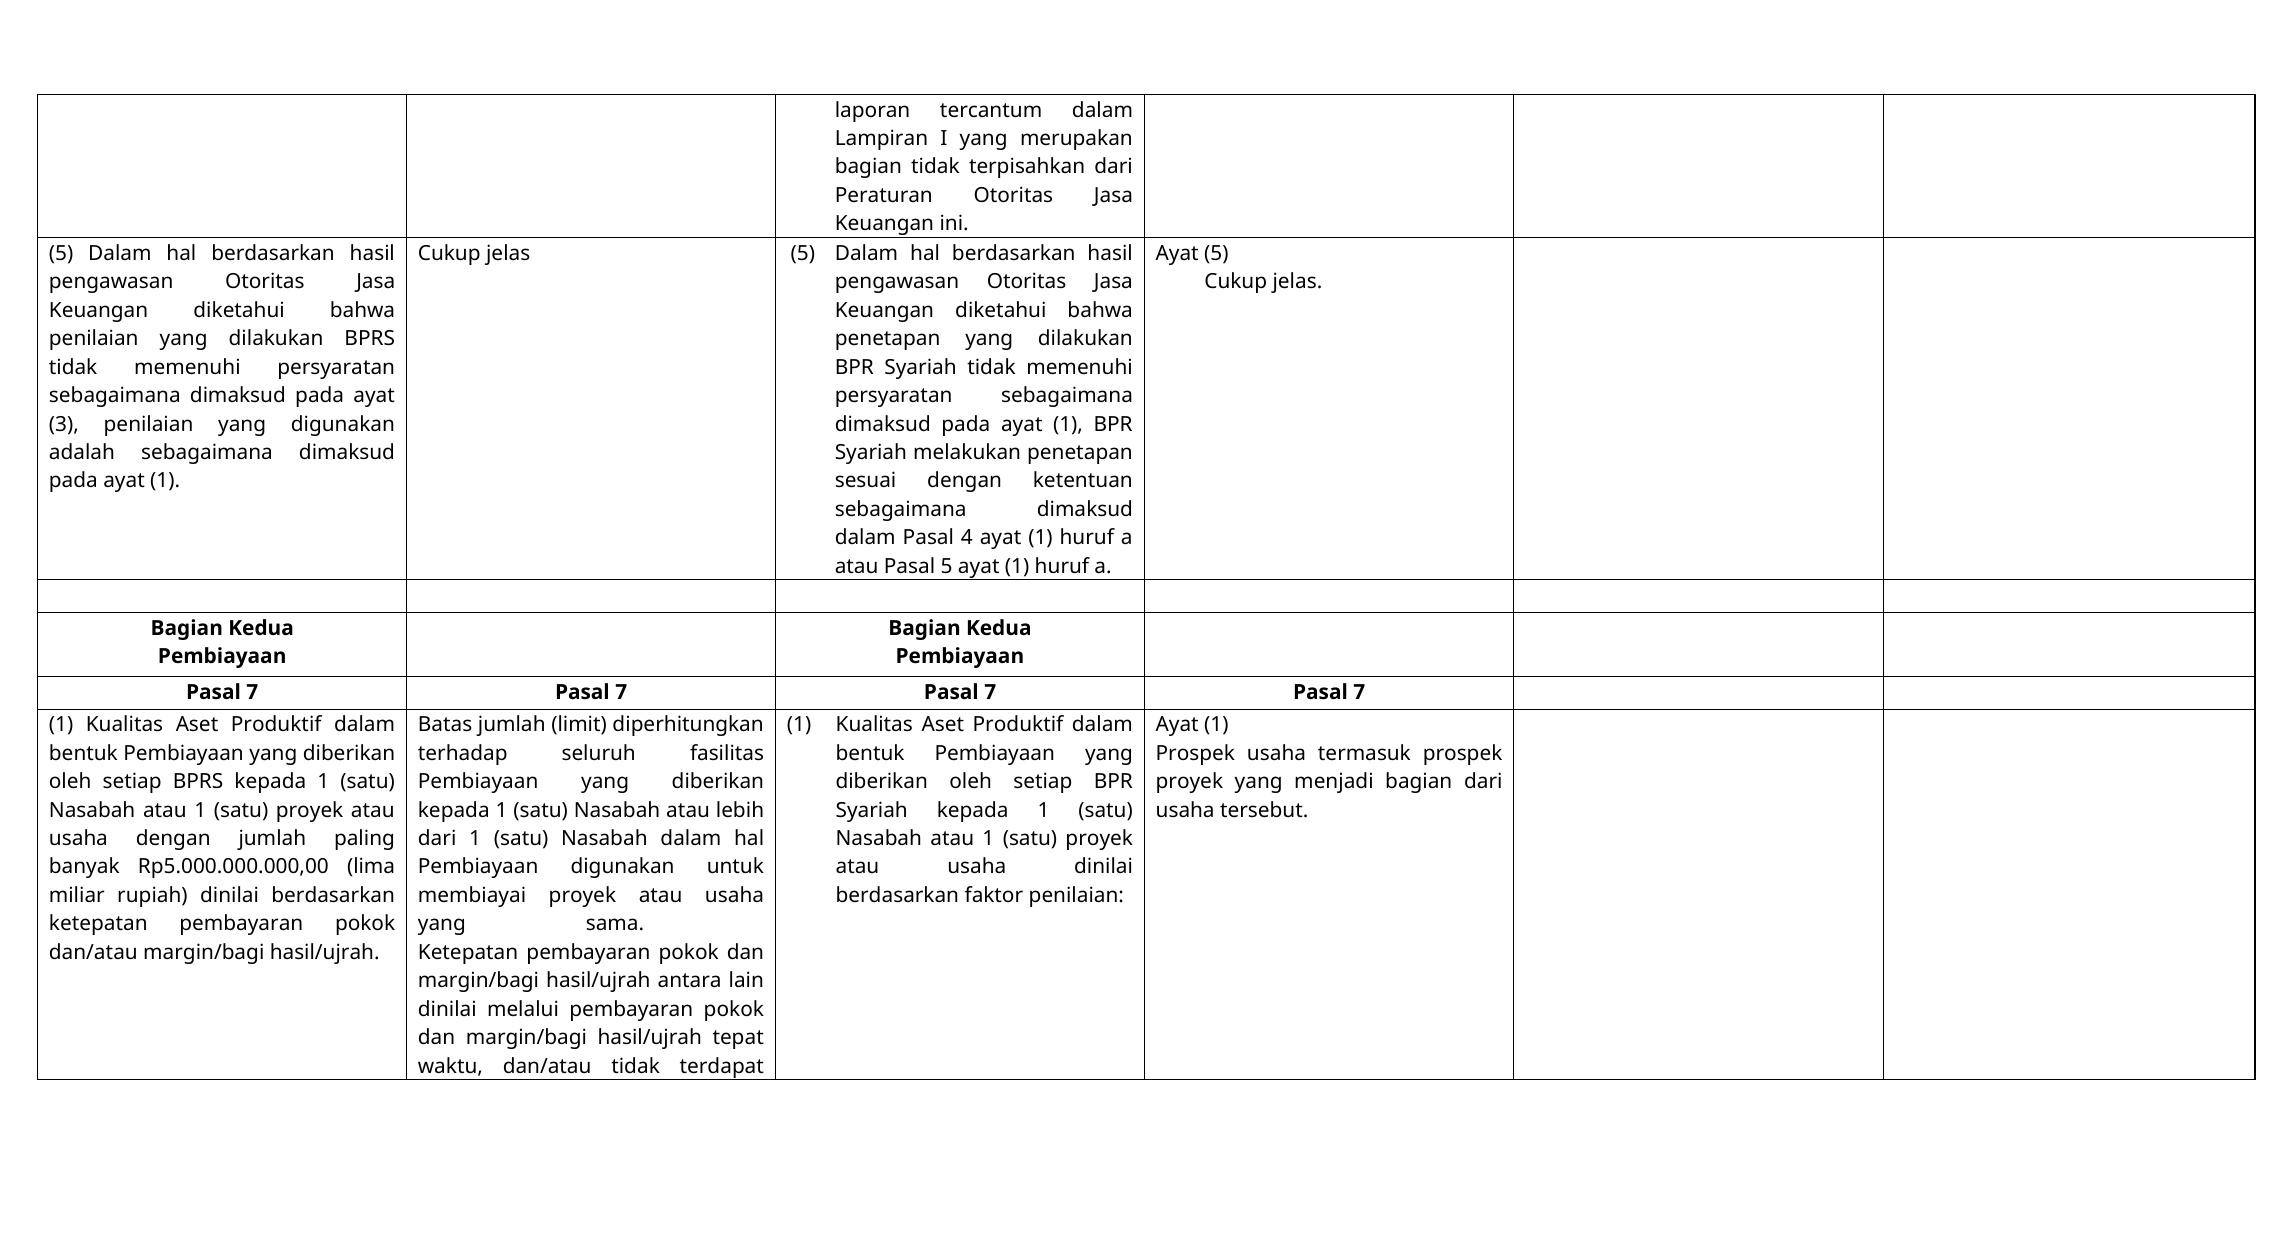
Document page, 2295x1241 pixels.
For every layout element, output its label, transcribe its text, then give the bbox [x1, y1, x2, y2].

table_cell [407, 95, 775, 237]
table_cell Bagian Kedua Pembiayaan [776, 613, 1144, 676]
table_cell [776, 95, 1144, 237]
table_cell [407, 613, 775, 676]
table_cell Ayat (5) Cukup jelas. [1145, 238, 1513, 579]
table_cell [38, 710, 406, 1079]
table_cell [1884, 238, 2254, 579]
table_cell (5) Dalam hal berdasarkan hasil pengawasan Otoritas Jasa Keuangan diketahui bahwa penilaian yang dilakukan BPRS tidak memenuhi persyaratan sebagaimana dimaksud pada ayat (3), penilaian yang digunakan adalah sebagaimana dimaksud pada ayat (1). [38, 238, 406, 579]
table_cell [1514, 95, 1883, 237]
table_cell [1514, 580, 1883, 612]
table_cell [1884, 710, 2254, 1079]
table_cell [38, 95, 406, 237]
table_cell Pasal 7 [407, 677, 775, 708]
table_cell [38, 580, 406, 612]
table_cell [1145, 580, 1513, 612]
table_cell [1884, 677, 2254, 708]
table_cell Dalam hal berdasarkan hasil pengawasan Otoritas Jasa Keuangan diketahui bahwa penetapan yang dilakukan BPR Syariah tidak memenuhi persyaratan sebagaimana dimaksud pada ayat (1), BPR Syariah melakukan penetapan sesuai dengan ketentuan sebagaimana dimaksud dalam Pasal 4 ayat (1) huruf a atau Pasal 5 ayat (1) huruf a. [776, 238, 1144, 579]
table_cell Pasal 7 [1145, 677, 1513, 708]
table_cell Pasal 7 [776, 677, 1144, 708]
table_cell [1145, 710, 1513, 1079]
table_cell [407, 710, 775, 1079]
table_cell [1884, 580, 2254, 612]
table_cell [1884, 613, 2254, 676]
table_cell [1145, 95, 1513, 237]
table_cell Pasal 7 [38, 677, 406, 708]
table_cell [1514, 613, 1883, 676]
table_cell [1884, 95, 2254, 237]
table_cell Bagian Kedua Pembiayaan [38, 613, 406, 676]
table_cell [1514, 238, 1883, 579]
table_cell [1514, 710, 1883, 1079]
table_cell [1145, 613, 1513, 676]
table_cell [407, 580, 775, 612]
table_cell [776, 710, 1144, 1079]
table_cell [776, 580, 1144, 612]
table_cell Cukup jelas [407, 238, 775, 579]
table_cell [1514, 677, 1883, 708]
